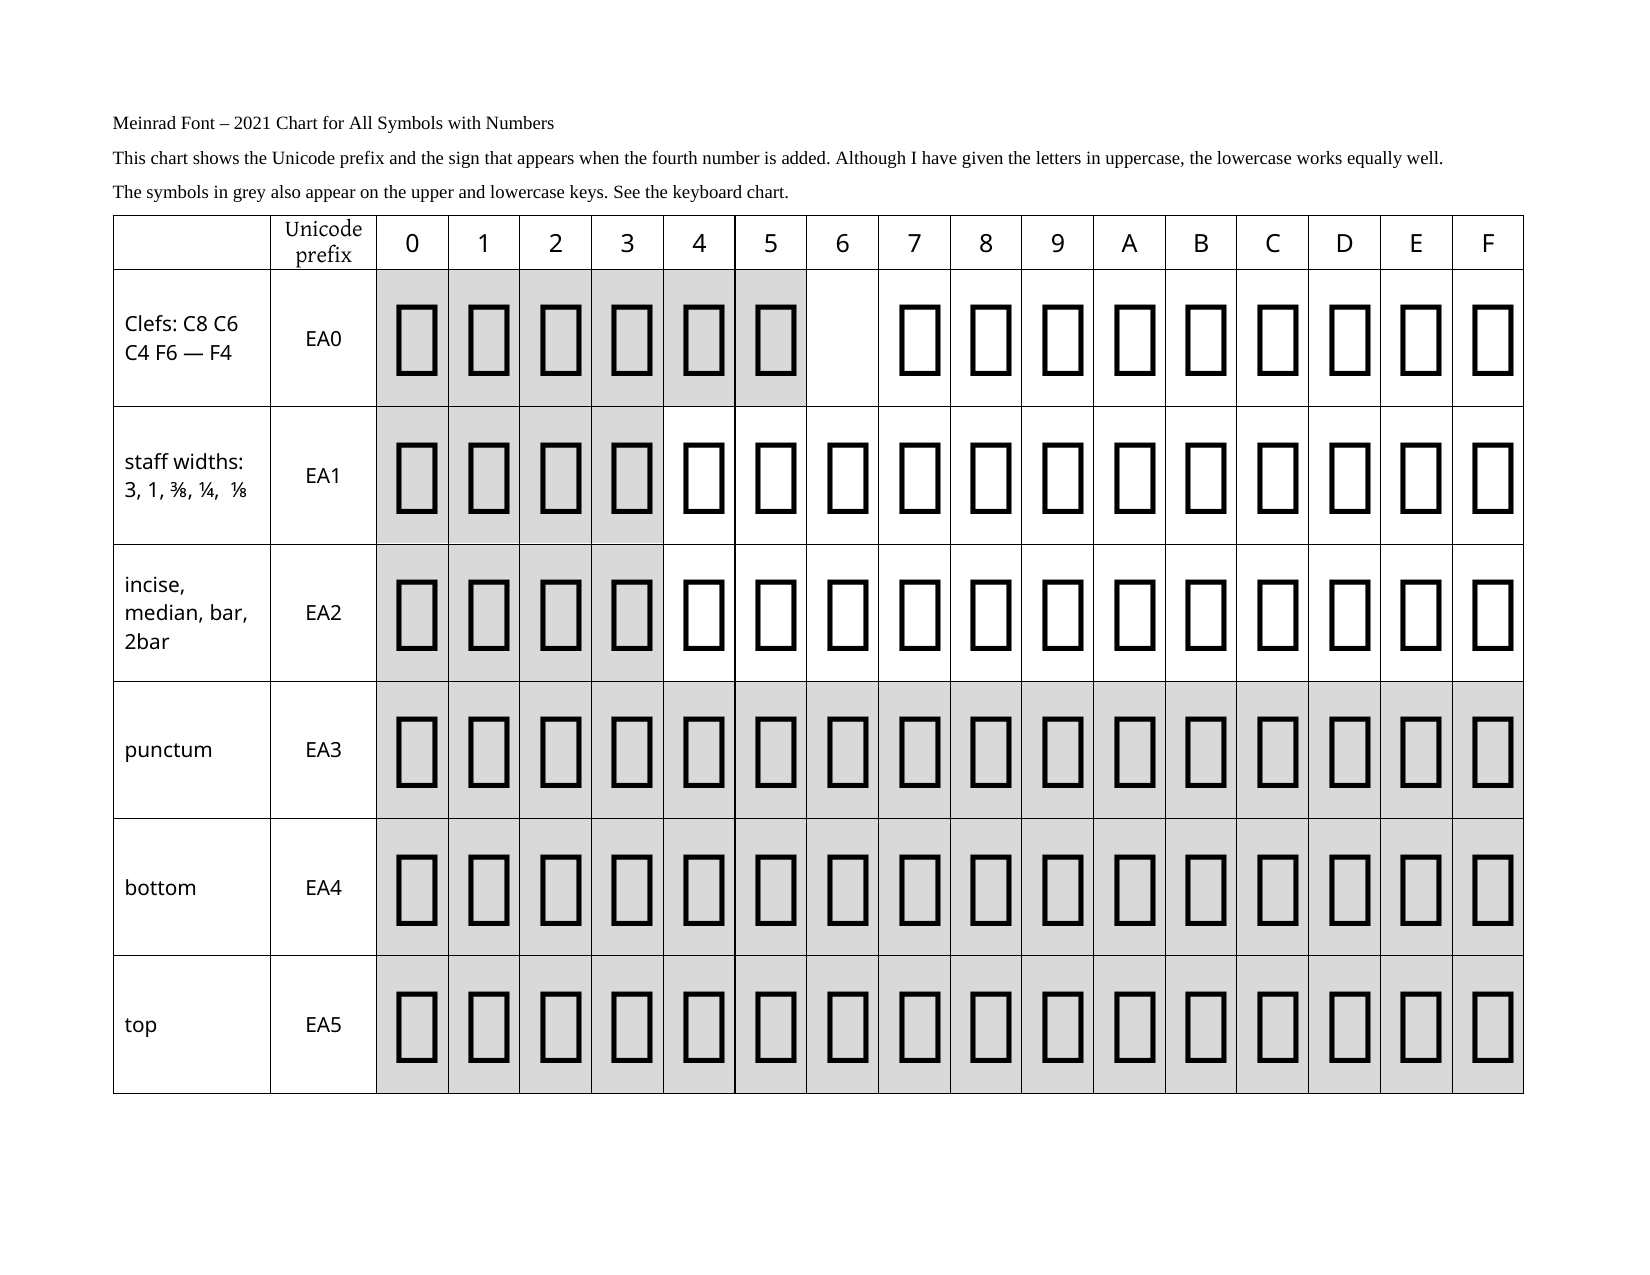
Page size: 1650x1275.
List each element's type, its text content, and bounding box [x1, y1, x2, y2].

table_cell  [1309, 545, 1380, 681]
table_header 3 [592, 216, 663, 269]
table_cell  [664, 956, 734, 1093]
table_cell  [449, 270, 519, 406]
table_cell EA0 [271, 270, 376, 406]
table_cell  [951, 682, 1021, 818]
text The symbols in grey also appear on the upper and lowercase keys. See the keyboard chart. [112, 181, 1537, 202]
table_cell  [449, 819, 519, 955]
table_cell  [1381, 682, 1452, 818]
table_header 1 [449, 216, 519, 269]
table_cell  [879, 819, 950, 955]
table_cell  [951, 407, 1021, 543]
table_cell  [736, 956, 806, 1093]
table_cell  [1309, 270, 1380, 406]
table_cell  [1094, 956, 1165, 1093]
table_cell  [377, 545, 448, 681]
table_cell  [1453, 956, 1523, 1093]
table_cell EA1 [271, 407, 376, 543]
table_header E [1381, 216, 1452, 269]
table_cell  [1166, 819, 1236, 955]
table_cell punctum [114, 682, 270, 818]
table_cell  [1022, 682, 1093, 818]
text Meinrad Font – 2021 Chart for All Symbols with Numbers [112, 112, 1537, 134]
table_header [114, 216, 270, 269]
table_cell  [1022, 545, 1093, 681]
table_cell  [520, 819, 591, 955]
table_header Unicode prefix [271, 216, 376, 269]
table_cell  [1309, 819, 1380, 955]
table_cell  [1022, 270, 1093, 406]
table_cell  [449, 956, 519, 1093]
table_cell  [1094, 682, 1165, 818]
table_cell  [879, 407, 950, 543]
table_cell  [1237, 407, 1308, 543]
table_cell  [1381, 819, 1452, 955]
table_header 2 [520, 216, 591, 269]
table_cell top [114, 956, 270, 1093]
table_cell  [951, 956, 1021, 1093]
table_cell  [449, 407, 519, 543]
table_cell  [592, 407, 663, 543]
table_cell  [520, 545, 591, 681]
table_cell  [1022, 956, 1093, 1093]
table_cell  [592, 956, 663, 1093]
table_header 5 [736, 216, 806, 269]
table_cell  [592, 545, 663, 681]
table_cell  [1094, 407, 1165, 543]
table_cell  [1309, 682, 1380, 818]
table_cell  [951, 819, 1021, 955]
table_cell staff widths: 3, 1, ⅜, ¼, ⅛ [114, 407, 270, 543]
table_cell  [377, 270, 448, 406]
table_cell EA3 [271, 682, 376, 818]
table_cell  [1094, 270, 1165, 406]
table_cell EA2 [271, 545, 376, 681]
table_cell  [1237, 545, 1308, 681]
table_cell  [1022, 819, 1093, 955]
table_cell  [377, 682, 448, 818]
table_cell  [879, 270, 950, 406]
table_cell  [1237, 270, 1308, 406]
table_cell  [592, 270, 663, 406]
text This chart shows the Unicode prefix and the sign that appears when the fourth number is added. Although I have given the letters in uppercase, the lowercase works equally well. [112, 147, 1537, 168]
table_cell  [1237, 956, 1308, 1093]
table_header C [1237, 216, 1308, 269]
table_cell  [377, 407, 448, 543]
table_cell  [1022, 407, 1093, 543]
table_cell  [736, 682, 806, 818]
table_cell bottom [114, 819, 270, 955]
table_cell  [807, 819, 878, 955]
table_cell  [520, 270, 591, 406]
table_cell  [520, 682, 591, 818]
table_cell  [951, 270, 1021, 406]
table_cell  [1166, 545, 1236, 681]
table_cell [807, 270, 878, 406]
table_header 0 [377, 216, 448, 269]
table_cell  [1381, 545, 1452, 681]
table_cell incise, median, bar, 2bar [114, 545, 270, 681]
table_header 8 [951, 216, 1021, 269]
table_cell  [664, 819, 734, 955]
table_header 4 [664, 216, 734, 269]
table_cell  [664, 407, 734, 543]
table_cell  [1237, 682, 1308, 818]
table_cell  [1166, 270, 1236, 406]
table_cell  [807, 682, 878, 818]
table_cell  [520, 956, 591, 1093]
table_cell  [1237, 819, 1308, 955]
table_cell  [1381, 956, 1452, 1093]
table_header 6 [807, 216, 878, 269]
table_cell  [592, 819, 663, 955]
table_cell EA5 [271, 956, 376, 1093]
table_cell EA4 [271, 819, 376, 955]
table_cell  [807, 407, 878, 543]
table_cell  [1453, 682, 1523, 818]
table_cell  [1094, 819, 1165, 955]
table_cell  [1453, 819, 1523, 955]
table_cell  [1453, 270, 1523, 406]
table_cell  [879, 545, 950, 681]
table_cell  [1453, 545, 1523, 681]
table_cell  [1166, 682, 1236, 818]
table_cell  [377, 956, 448, 1093]
table_cell  [736, 545, 806, 681]
table_cell  [664, 270, 734, 406]
table_cell  [377, 819, 448, 955]
table_cell  [807, 545, 878, 681]
table_cell Clefs: C8 C6 C4 F6 — F4 [114, 270, 270, 406]
table_cell  [449, 682, 519, 818]
table_cell  [951, 545, 1021, 681]
table_header F [1453, 216, 1523, 269]
table_cell  [449, 545, 519, 681]
table_cell  [1166, 407, 1236, 543]
table_header A [1094, 216, 1165, 269]
table_header B [1166, 216, 1236, 269]
table_cell  [1166, 956, 1236, 1093]
table_cell  [879, 682, 950, 818]
table_header 9 [1022, 216, 1093, 269]
table_header D [1309, 216, 1380, 269]
table_cell  [1309, 956, 1380, 1093]
table_cell  [520, 407, 591, 543]
table_cell  [1094, 545, 1165, 681]
table_cell  [1453, 407, 1523, 543]
table_cell  [664, 545, 734, 681]
table_cell  [592, 682, 663, 818]
table_cell  [736, 819, 806, 955]
table_cell  [664, 682, 734, 818]
table_cell  [736, 270, 806, 406]
table_cell  [807, 956, 878, 1093]
table_cell  [879, 956, 950, 1093]
table_cell  [1309, 407, 1380, 543]
table_cell  [1381, 407, 1452, 543]
table_cell  [736, 407, 806, 543]
table_cell  [1381, 270, 1452, 406]
table_header 7 [879, 216, 950, 269]
